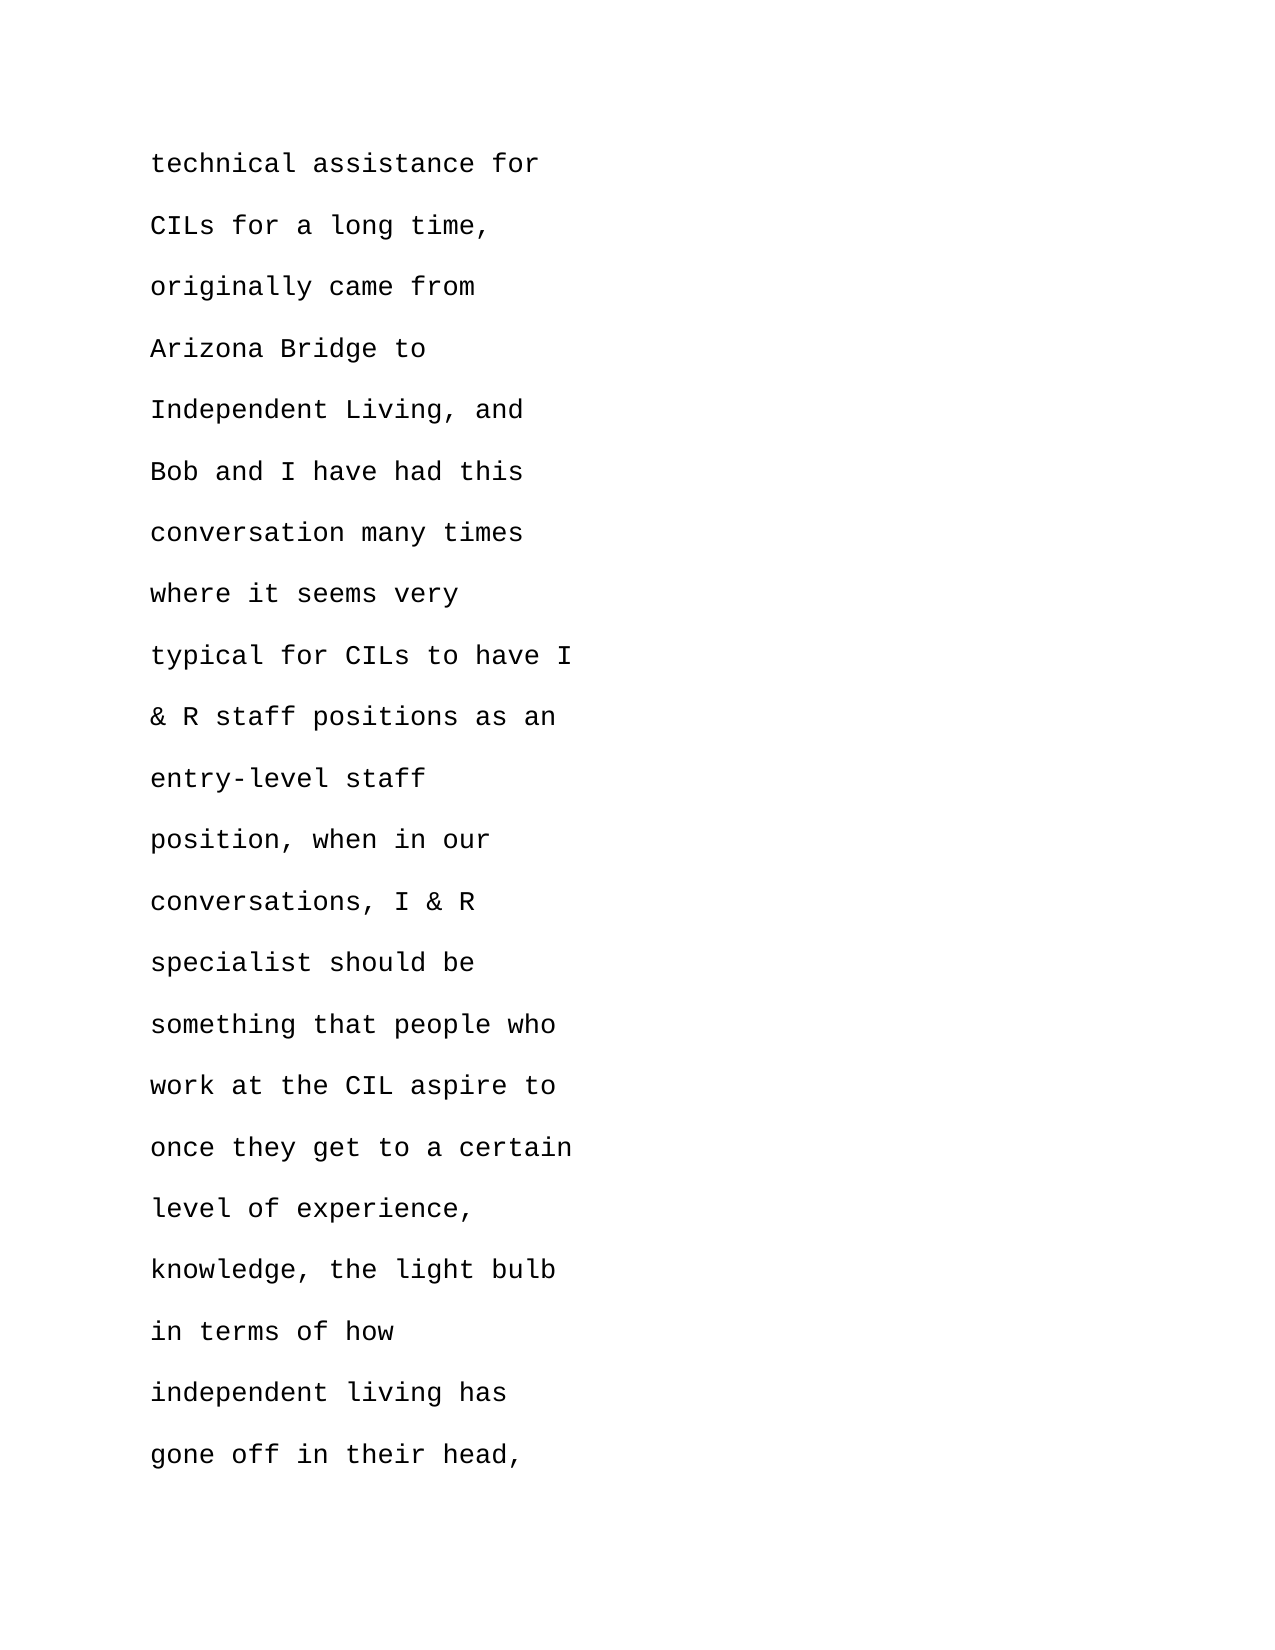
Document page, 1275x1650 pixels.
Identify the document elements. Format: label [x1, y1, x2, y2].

text [150, 150, 575, 1471]
